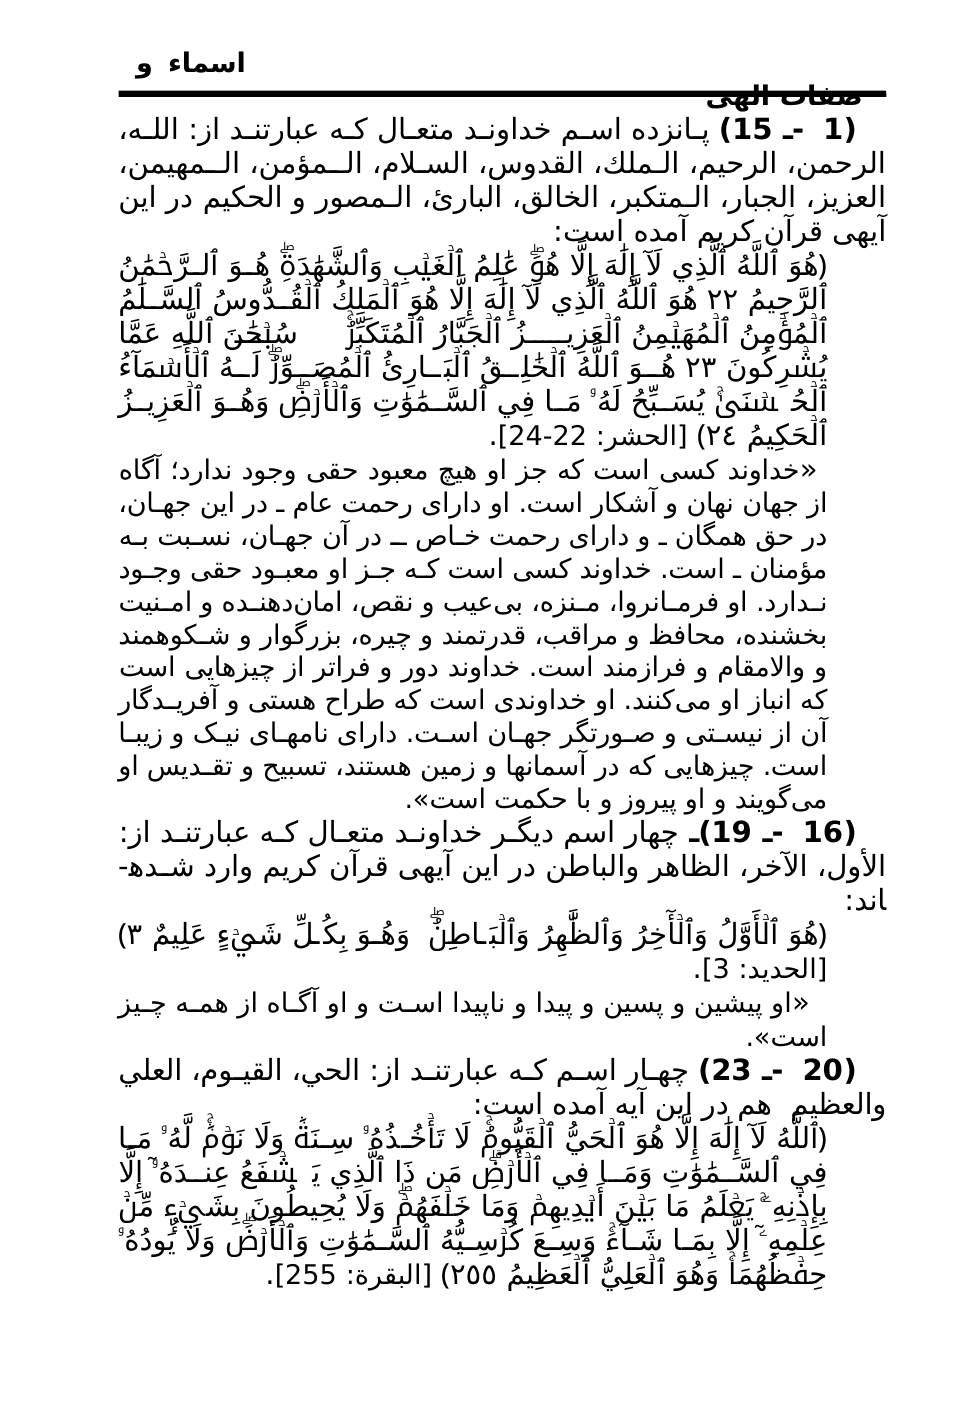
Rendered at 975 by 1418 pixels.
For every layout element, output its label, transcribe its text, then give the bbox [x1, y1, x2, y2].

text ﴿هُوَ ٱللَّهُ ٱلَّذِي لَآ إِلَٰهَ إِلَّا هُوَۖ عَٰلِمُ ٱلۡغَيۡبِ وَٱلشَّهَٰدَةِۖ هُوَ ٱلرَّحۡمَٰنُ ٱلرَّحِيمُ ٢٢ هُوَ ٱللَّهُ ٱلَّذِي لَآ إِلَٰهَ إِلَّا هُوَ ٱلۡمَلِكُ ٱلۡقُدُّوسُ ٱلسَّلَٰمُ ٱلۡمُؤۡمِنُ ٱلۡمُهَيۡمِنُ ٱلۡعَزِيزُ ٱلۡجَبَّارُ ٱلۡمُتَكَبِّرُۚ سُبۡحَٰنَ ٱللَّهِ عَمَّا يُشۡرِكُونَ ٢٣ هُوَ ٱللَّهُ ٱلۡخَٰلِقُ ٱلۡبَارِئُ ٱلۡمُصَوِّرُۖ لَهُ ٱلۡأَسۡمَآءُ ٱلۡحُسۡنَىٰۚ يُسَبِّحُ لَهُۥ مَا فِي ٱلسَّمَٰوَٰتِ وَٱلۡأَرۡضِۖ وَهُوَ ٱلۡعَزِيزُ ٱلۡحَكِيمُ ٢٤﴾ [الحشر: 22-24]. [118, 249, 827, 452]
text (20 - 23) چهار اسم که عبارتند از: الحي، القيوم، العلي والعظيم هم در این آیه آمده است: [118, 1054, 886, 1122]
text ﴿هُوَ ٱلۡأَوَّلُ وَٱلۡأٓخِرُ وَٱلظَّٰهِرُ وَٱلۡبَاطِنُۖ وَهُوَ بِكُلِّ شَيۡءٍ عَلِيمٌ ٣﴾ [الحدید: 3]. [118, 918, 827, 986]
text (1 - 15) پانزده اسم خداوند متعال که عبارتند از: الله، الرحمن، الرحيم، الـملك، القدوس، السلام، الـمؤمن، الـمهيمن، العزيز، الجبار، الـمتكبر، الخالق، البارئ، الـمصور و الحكيم در این آیهی قرآن کریم آمده است: [118, 113, 886, 249]
text (16 - 19) چهار اسم دیگر خداوند متعال که عبارتند از: الأول، الآخر، الظاهر والباطن در این آیهی قرآن کریم وارد شدهاند: [118, 816, 886, 918]
text «او پیشین و پسین و پیدا و ناپیدا است و او آگاه از همه چیز است‏». [118, 986, 827, 1052]
text «خداوند كسی است كه جز او هیچ معبود حقی وجود ندارد؛ آگاه از جهان نهان و آشكار است. او دارای رحمت عام ـ در این جهان، در حق همگان ـ و دارای رحمت خاص ـ در آن جهان، نسبت به مؤمنان ـ است. ‏خداوند كسی است كه جز او معبود حقی وجود ندارد. او فرمانروا، منزه، بی‌عیب و نقص، امان‌دهنده و امنیت بخشنده، محافظ و مراقب، قدرتمند و چیره، بزرگوار و شكوهمند و والامقام و فرازمند است. خداوند دور و فراتر از چیزهایی است كه انباز او می‌كنند. او خداوندی است كه طراح هستی و آفریدگار آن از نیستی و صورتگر جهان است. دارای نامهای نیک و زیبا است. چیزهایی كه در آسمانها و زمین هستند، تسبیح و تقدیس او می‌گویند و او پیروز و با حکمت است». [118, 452, 827, 814]
text ﴿ٱللَّهُ لَآ إِلَٰهَ إِلَّا هُوَ ٱلۡحَيُّ ٱلۡقَيُّومُۚ لَا تَأۡخُذُهُۥ سِنَةٞ وَلَا نَوۡمٞۚ لَّهُۥ مَا فِي ٱلسَّمَٰوَٰتِ وَمَا فِي ٱلۡأَرۡضِۗ مَن ذَا ٱلَّذِي يَشۡفَعُ عِندَهُۥٓ إِلَّا بِإِذۡنِهِۦۚ يَعۡلَمُ مَا بَيۡنَ أَيۡدِيهِمۡ وَمَا خَلۡفَهُمۡۖ وَلَا يُحِيطُونَ بِشَيۡءٖ مِّنۡ عِلۡمِهِۦٓ إِلَّا بِمَا شَآءَۚ وَسِعَ كُرۡسِيُّهُ ٱلسَّمَٰوَٰتِ وَٱلۡأَرۡضَۖ وَلَا يَ‍ُٔودُهُۥ حِفۡظُهُمَاۚ وَهُوَ ٱلۡعَلِيُّ ٱلۡعَظِيمُ ٢٥٥﴾ [البقرة: 255]. [118, 1122, 827, 1291]
